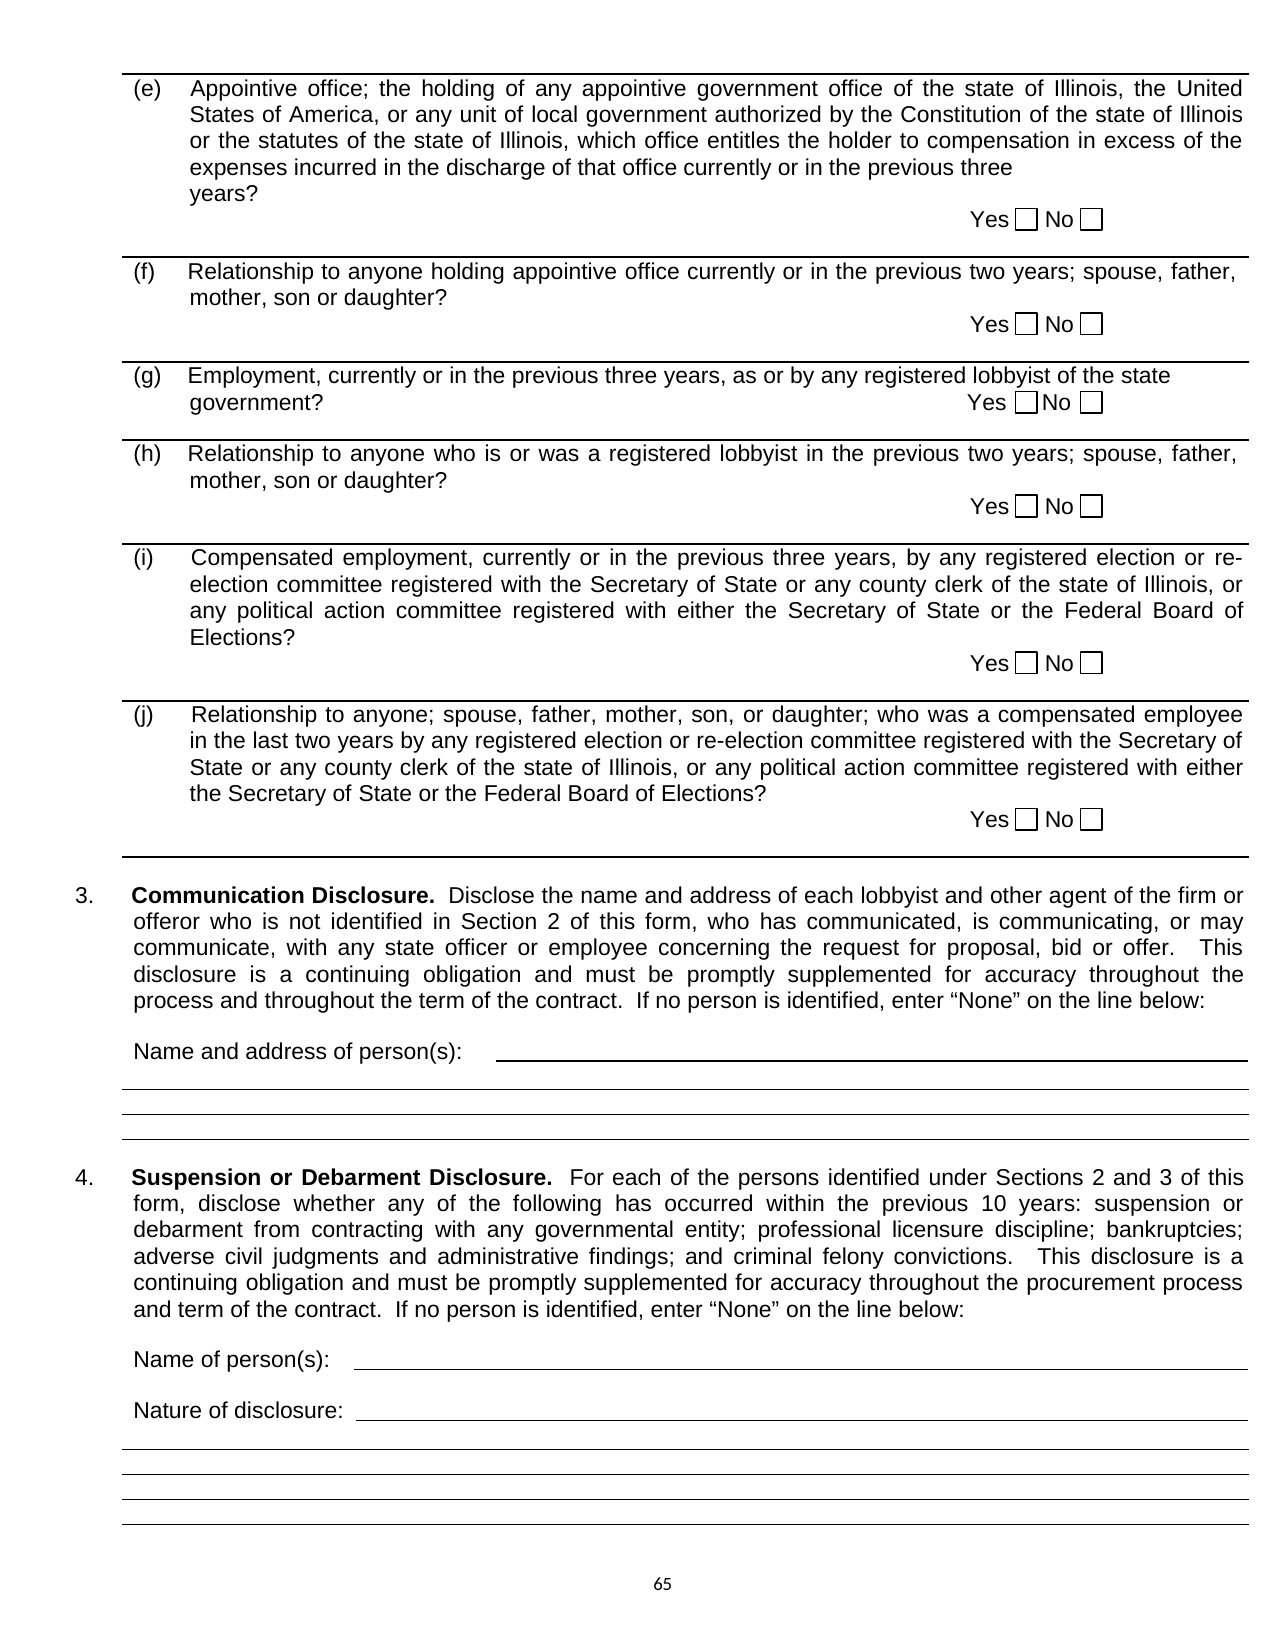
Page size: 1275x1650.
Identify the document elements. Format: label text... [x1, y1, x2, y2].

text (e) Appointive office; the holding of any appointive government office of the state of Illinois, the United States of America, or any unit of local government authorized by the Constitution of the state of Illinois or the statutes of the state of Illinois, which office entitles the holder to compensation in excess of the expenses incurred in the discharge of that office currently or in the previous three [133, 74, 1243, 180]
text 3. Communication Disclosure. Disclose the name and address of each lobbyist and other agent of the firm or offeror who is not identified in Section 2 of this form, who has communicated, is communicating, or may communicate, with any state officer or employee concerning the request for proposal, bid or offer. This disclosure is a continuing obligation and must be promptly supplemented for accuracy throughout the process and throughout the term of the contract. If no person is identified, enter “None” on the line below: [75, 882, 1244, 1013]
text (i) Compensated employment, currently or in the previous three years, by any registered election or re- election committee registered with the Secretary of State or any county clerk of the state of Illinois, or any political action committee registered with either the Secretary of State or the Federal Board of Elections? [133, 544, 1243, 650]
text Yes No [64, 311, 1074, 336]
text years? [189, 180, 1262, 206]
text Yes No [64, 650, 1074, 676]
text Nature of disclosure: [133, 1397, 1262, 1423]
text (j) Relationship to anyone; spouse, father, mother, son, or daughter; who was a compensated employee in the last two years by any registered election or re-election committee registered with the Secretary of State or any county clerk of the state of Illinois, or any political action committee registered with either the Secretary of State or the Federal Board of Elections? [133, 702, 1243, 806]
text (f) Relationship to anyone holding appointive office currently or in the previous two years; spouse, father, mother, son or daughter? [133, 258, 1243, 311]
text Name of person(s): [133, 1346, 1262, 1372]
text (g) Employment, currently or in the previous three years, as or by any registered lobbyist of the state government? Yes No [133, 362, 1176, 415]
text (h) Relationship to anyone who is or was a registered lobbyist in the previous two years; spouse, father, mother, son or daughter? [133, 440, 1243, 493]
text Name and address of person(s): [133, 1037, 1262, 1063]
text Yes No [64, 206, 1074, 232]
text Yes No [64, 806, 1074, 832]
text Yes No [64, 493, 1074, 518]
text 4. Suspension or Debarment Disclosure. For each of the persons identified under Sections 2 and 3 of this form, disclose whether any of the following has occurred within the previous 10 years: suspension or debarment from contracting with any governmental entity; professional licensure discipline; bankruptcies; adverse civil judgments and administrative findings; and criminal felony convictions. This disclosure is a continuing obligation and must be promptly supplemented for accuracy throughout the procurement process and term of the contract. If no person is identified, enter “None” on the line below: [75, 1164, 1243, 1322]
